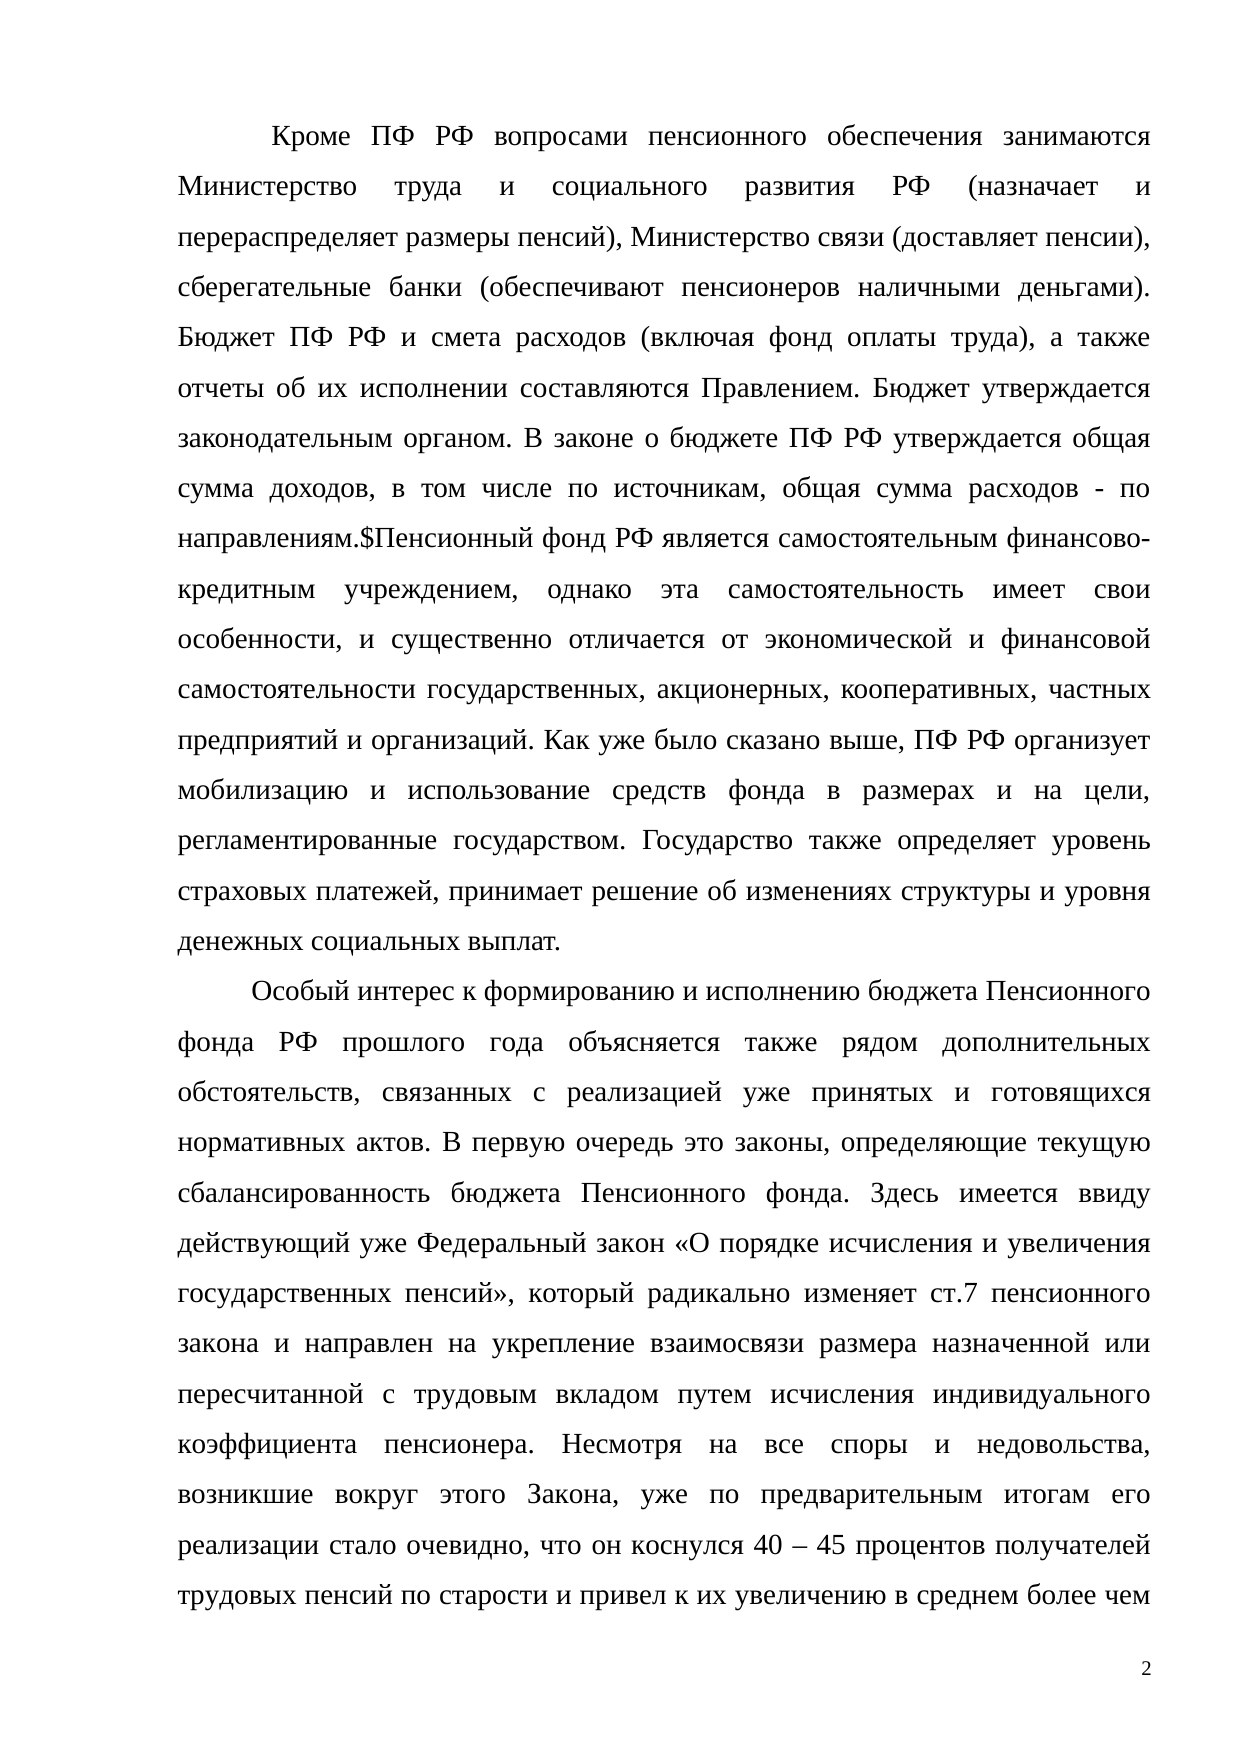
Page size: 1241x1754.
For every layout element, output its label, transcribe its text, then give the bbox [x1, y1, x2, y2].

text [177, 973, 1152, 1611]
subtitle Кроме ПФ РФ вопросами пенсионного обеспечения занимаются Министерство труда и социального развития РФ (назначает и перераспределяет размеры пенсий), Министерство связи (доставляет пенсии), сберегательные банки (обеспечивают пенсионеров наличными деньгами). Бюджет ПФ РФ и смета расходов (включая фонд оплаты труда), а также отчеты об их исполнении составляются Правлением. Бюджет утверждается законодательным органом. В законе о бюджете ПФ РФ утверждается общая сумма доходов, в том числе по источникам, общая сумма расходов - по направлениям.$Пенсионный фонд РФ является самостоятельным финансово- кредитным учреждением, однако эта самостоятельность имеет свои особенности, и существенно отличается от экономической и финансовой самостоятельности государственных, акционерных, кооперативных, частных предприятий и организаций. Как уже было сказано выше, ПФ РФ организует мобилизацию и использование средств фонда в размерах и на цели, регламентированные государством. Государство также определяет уровень страховых платежей, принимает решение об изменениях структуры и уровня денежных социальных выплат. [177, 118, 1152, 957]
